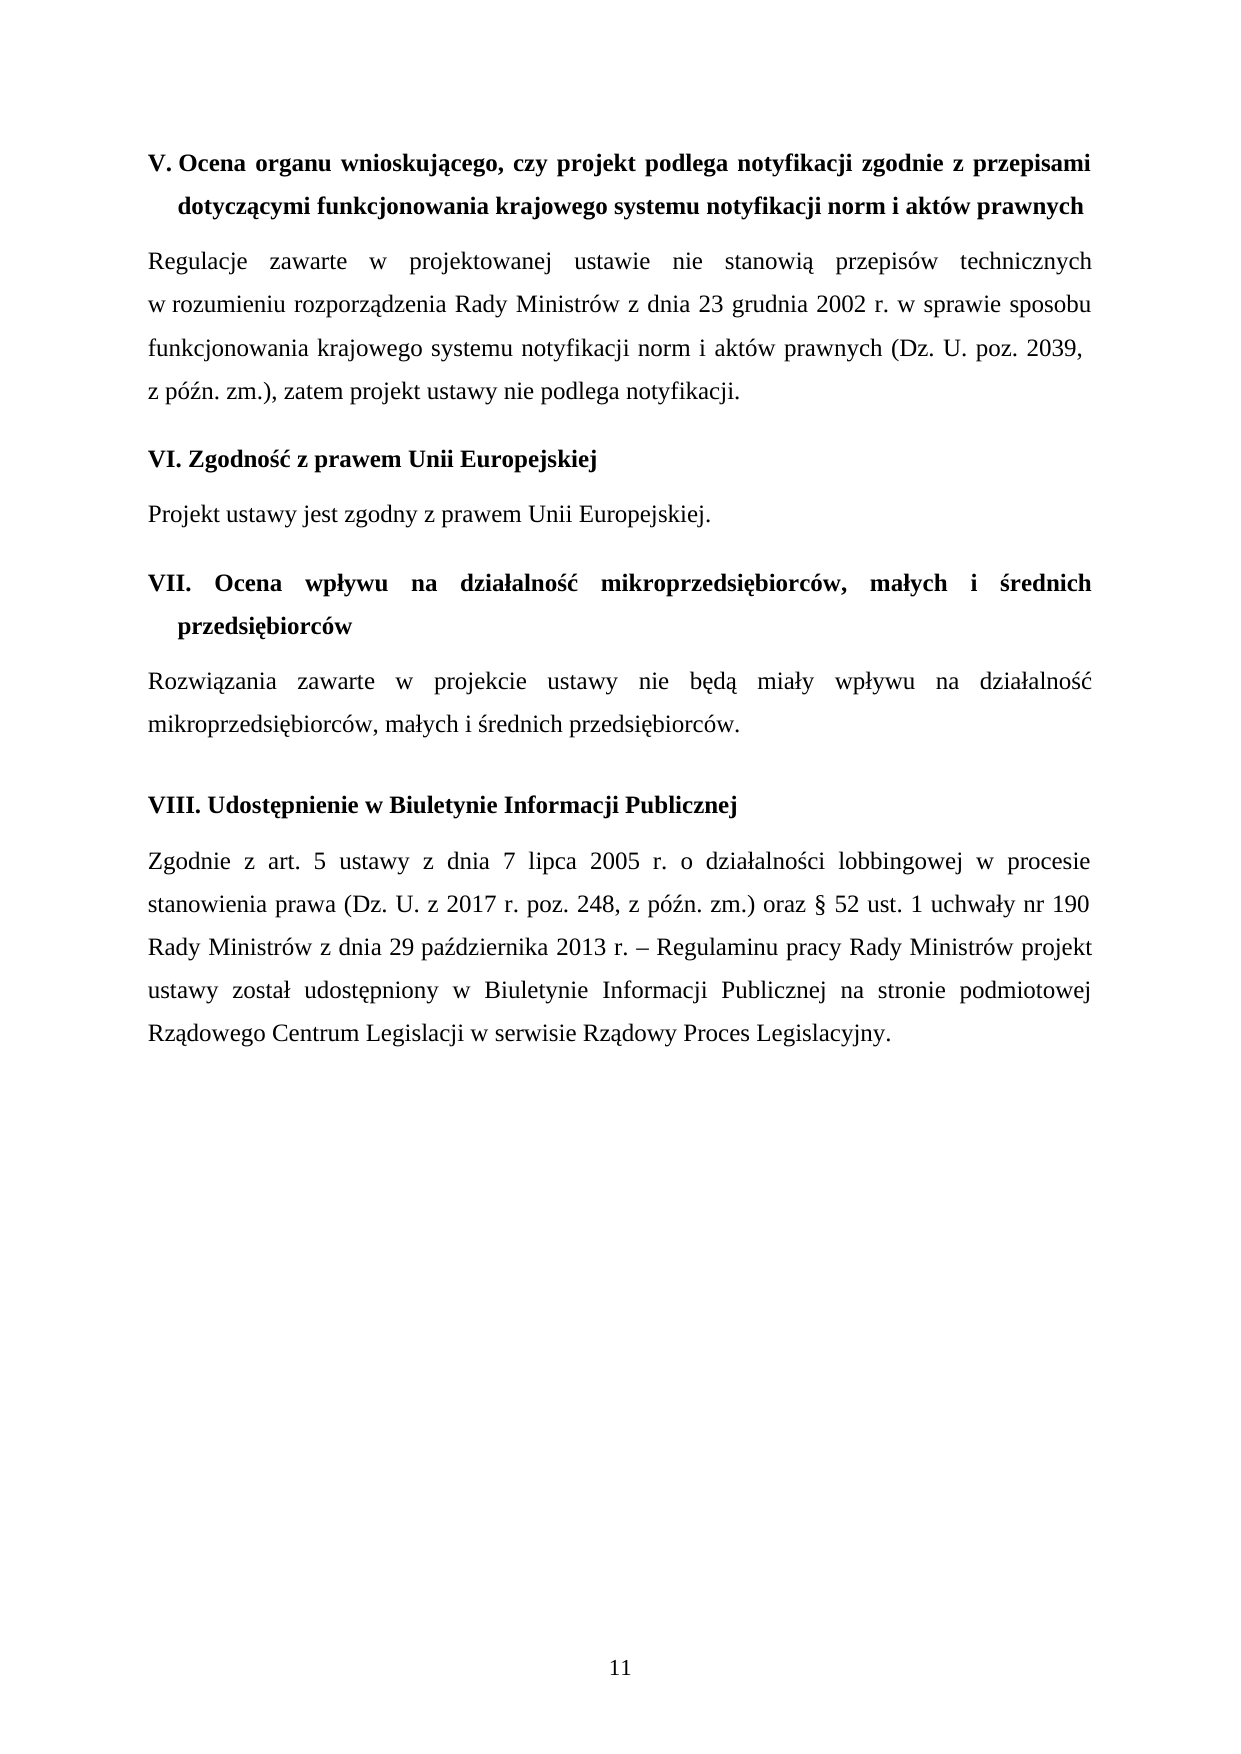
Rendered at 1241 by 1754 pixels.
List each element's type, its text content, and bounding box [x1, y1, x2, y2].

text VIII. Udostępnienie w Biuletynie Informacji Publicznej [148, 790, 1093, 819]
text Rozwiązania zawarte w projekcie ustawy nie będą miały wpływu na działalność mikroprzedsiębiorców, małych i średnich przedsiębiorców. [148, 666, 1093, 738]
text Regulacje zawarte w projektowanej ustawie nie stanowią przepisów technicznych w rozumieniu rozporządzenia Rady Ministrów z dnia 23 grudnia 2002 r. w sprawie sposobu funkcjonowania krajowego systemu notyfikacji norm i aktów prawnych (Dz. U. poz. 2039, z późn. zm.), zatem projekt ustawy nie podlega notyfikacji. [148, 246, 1093, 404]
text V. Ocena organu wnioskującego, czy projekt podlega notyfikacji zgodnie z przepisami dotyczącymi funkcjonowania krajowego systemu notyfikacji norm i aktów prawnych [148, 148, 1093, 219]
text VI. Zgodność z prawem Unii Europejskiej [148, 444, 1093, 473]
text VII. Ocena wpływu na działalność mikroprzedsiębiorców, małych i średnich przedsiębiorców [148, 568, 1093, 639]
text Zgodnie z art. 5 ustawy z dnia 7 lipca 2005 r. o działalności lobbingowej w procesie stanowienia prawa (Dz. U. z 2017 r. poz. 248, z późn. zm.) oraz § 52 ust. 1 uchwały nr 190 Rady Ministrów z dnia 29 października 2013 r. – Regulaminu pracy Rady Ministrów projekt ustawy został udostępniony w Biuletynie Informacji Publicznej na stronie podmiotowej Rządowego Centrum Legislacji w serwisie Rządowy Proces Legislacyjny. [148, 846, 1093, 1047]
text Projekt ustawy jest zgodny z prawem Unii Europejskiej. [148, 499, 1093, 528]
